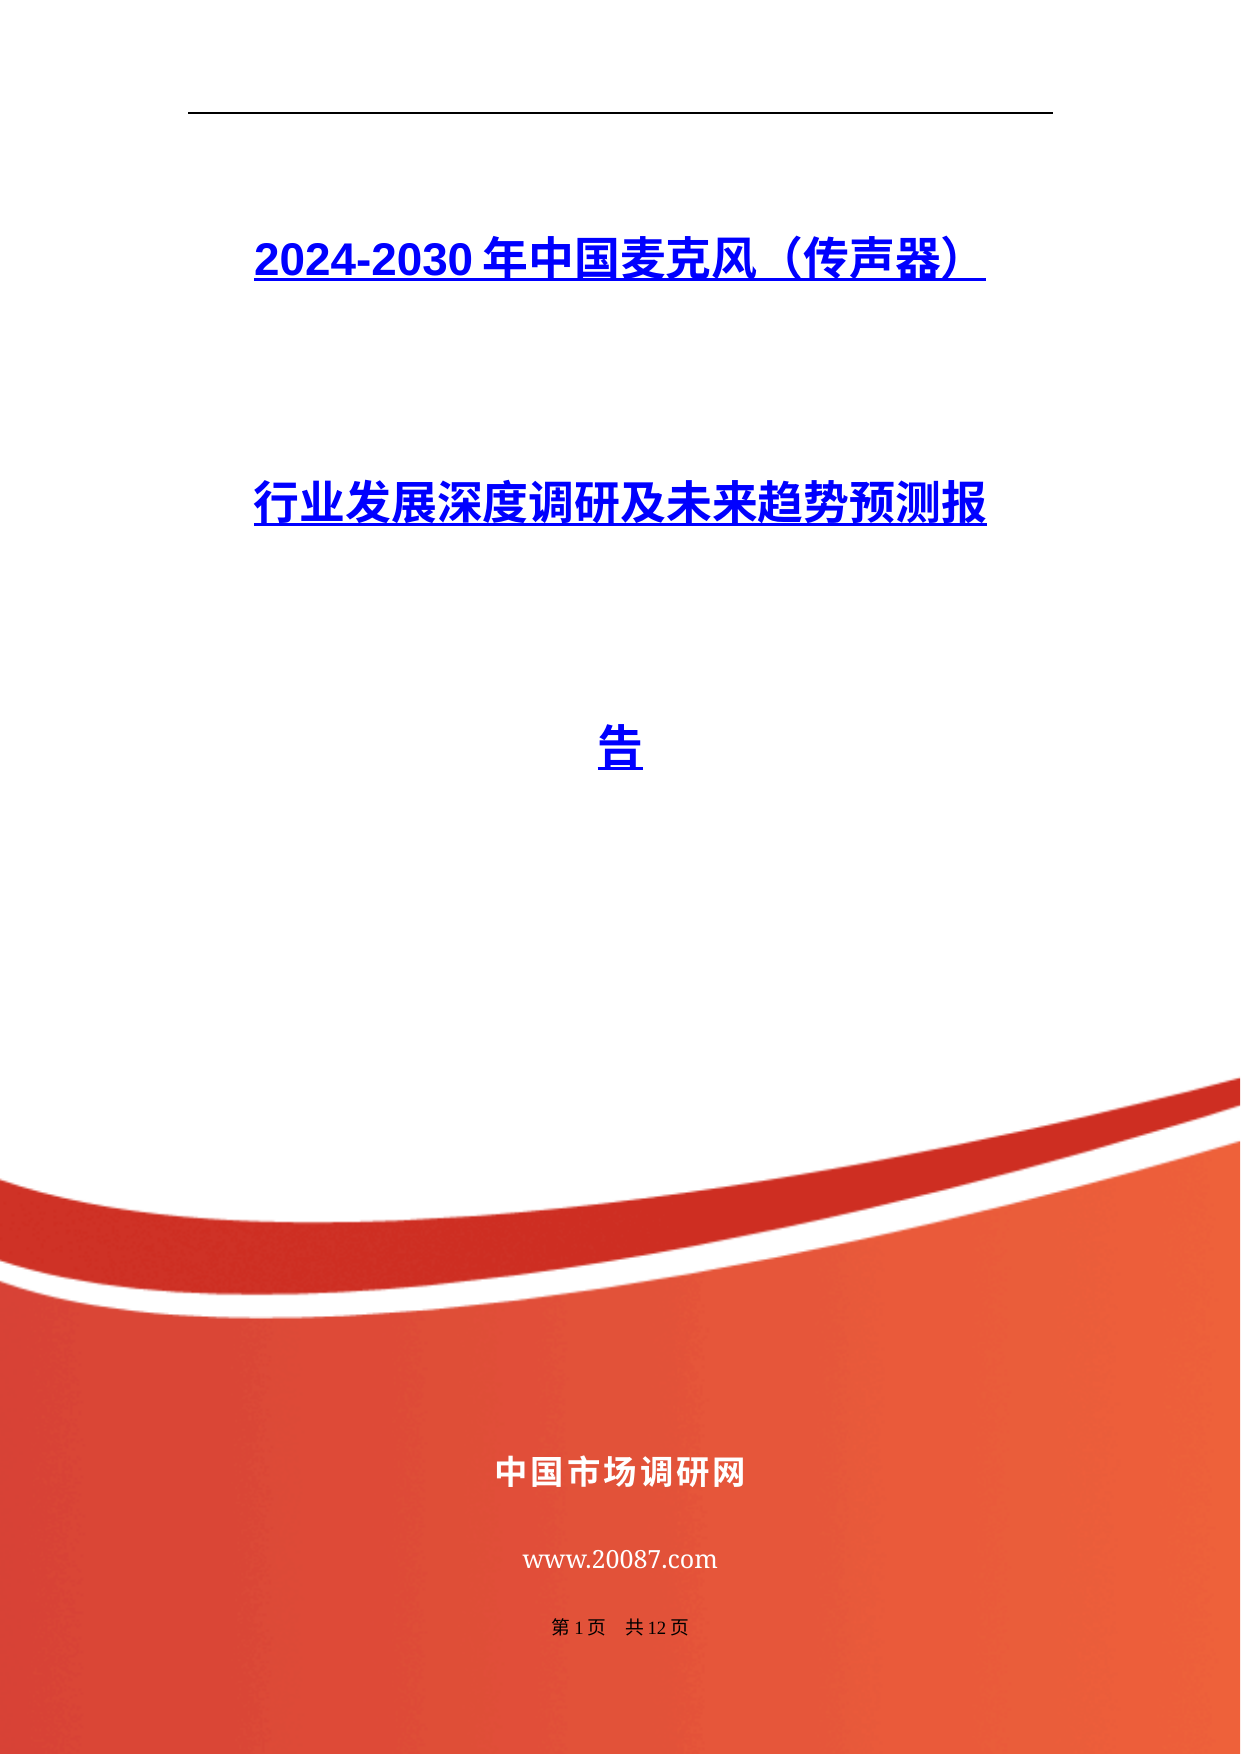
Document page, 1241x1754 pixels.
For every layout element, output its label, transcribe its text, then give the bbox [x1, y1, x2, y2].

table_header 2024-2030年中国麦克风（传声器）行业发展深度调研及未来趋势预测报告 [188, 207, 1053, 871]
subtitle 中国市场调研网 [187, 1437, 1053, 1502]
picture [0, 1006, 1241, 1754]
text www.20087.com [187, 1526, 1053, 1591]
